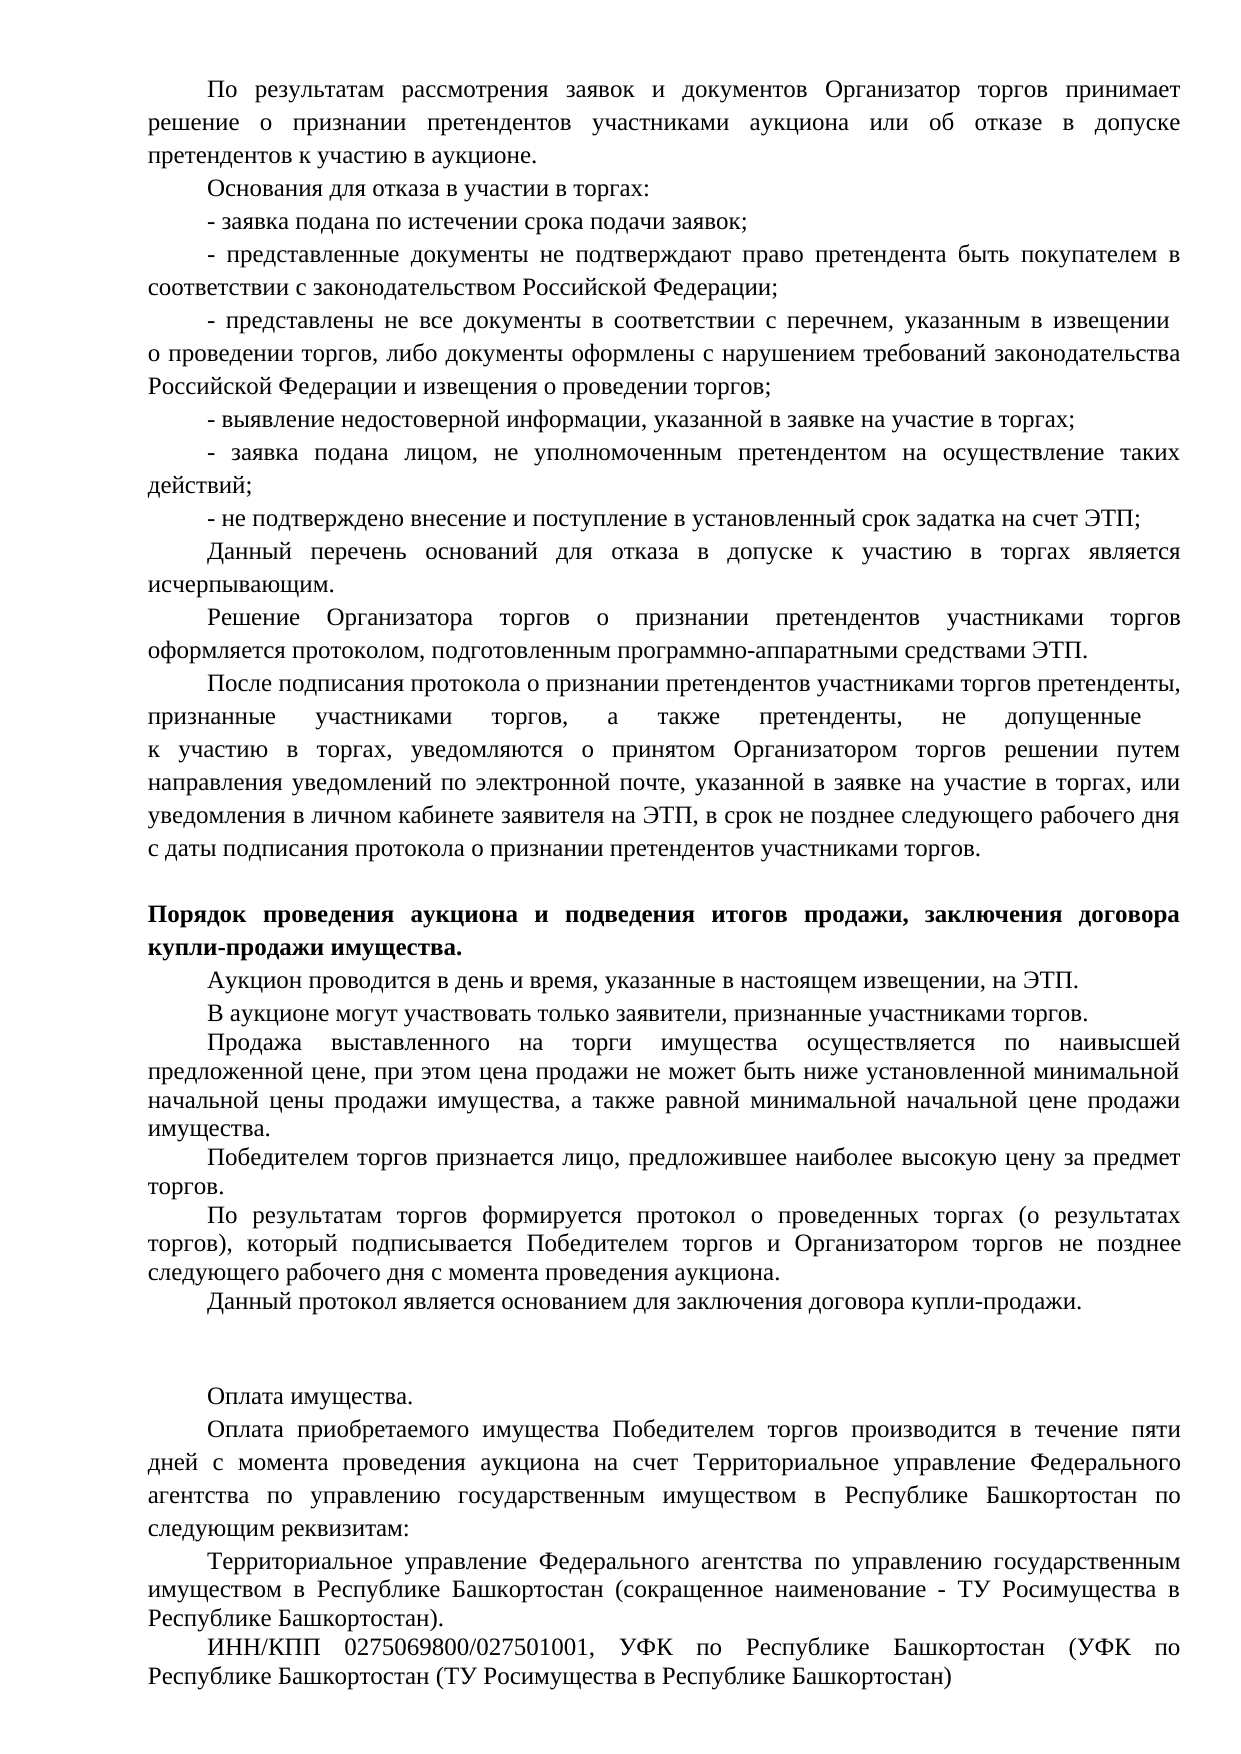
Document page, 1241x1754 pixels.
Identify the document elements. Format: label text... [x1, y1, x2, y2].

text Территориальное управление Федерального агентства по управлению государственным имуществом в Республике Башкортостан (сокращенное наименование - ТУ Росимущества в Республике Башкортостан). [148, 1546, 1181, 1632]
text Основания для отказа в участии в торгах: [148, 173, 1181, 202]
text Данный перечень оснований для отказа в допуске к участию в торгах является исчерпывающим. [148, 536, 1181, 598]
text По результатам рассмотрения заявок и документов Организатор торгов принимает решение о признании претендентов участниками аукциона или об отказе в допуске претендентов к участию в аукционе. [148, 74, 1181, 169]
text - выявление недостоверной информации, указанной в заявке на участие в торгах; [148, 404, 1181, 433]
text После подписания протокола о признании претендентов участниками торгов претенденты, признанные участниками торгов, а также претенденты, не допущенные к участию в торгах, уведомляются о принятом Организатором торгов решении путем направления уведомлений по электронной почте, указанной в заявке на участие в торгах, или уведомления в личном кабинете заявителя на ЭТП, в срок не позднее следующего рабочего дня с даты подписания протокола о признании претендентов участниками торгов. [148, 668, 1181, 862]
text - заявка подана лицом, не уполномоченным претендентом на осуществление таких действий; [148, 437, 1181, 499]
text Решение Организатора торгов о признании претендентов участниками торгов оформляется протоколом, подготовленным программно-аппаратными средствами ЭТП. [148, 602, 1181, 664]
text Продажа выставленного на торги имущества осуществляется по наивысшей предложенной цене, при этом цена продажи не может быть ниже установленной минимальной начальной цены продажи имущества, а также равной минимальной начальной цене продажи имущества. [148, 1027, 1181, 1142]
text В аукционе могут участвовать только заявители, признанные участниками торгов. [148, 998, 1181, 1027]
text - заявка подана по истечении срока подачи заявок; [148, 206, 1181, 235]
text Оплата имущества. [148, 1381, 1181, 1409]
text Оплата приобретаемого имущества Победителем торгов производится в течение пяти дней с момента проведения аукциона на счет Территориальное управление Федерального агентства по управлению государственным имуществом в Республике Башкортостан по следующим реквизитам: [148, 1414, 1181, 1542]
text ИНН/КПП 0275069800/027501001, УФК по Республике Башкортостан (УФК по Республике Башкортостан (ТУ Росимущества в Республике Башкортостан) [148, 1632, 1181, 1689]
text Победителем торгов признается лицо, предложившее наиболее высокую цену за предмет торгов. [148, 1142, 1181, 1200]
text По результатам торгов формируется протокол о проведенных торгах (о результатах торгов), который подписывается Победителем торгов и Организатором торгов не позднее следующего рабочего дня с момента проведения аукциона. [148, 1200, 1181, 1286]
text - представленные документы не подтверждают право претендента быть покупателем в соответствии с законодательством Российской Федерации; [148, 239, 1181, 301]
text - представлены не все документы в соответствии с перечнем, указанным в извещении о проведении торгов, либо документы оформлены с нарушением требований законодательства Российской Федерации и извещения о проведении торгов; [148, 305, 1181, 400]
text Порядок проведения аукциона и подведения итогов продажи, заключения договора купли-продажи имущества. [148, 899, 1181, 961]
text Аукцион проводится в день и время, указанные в настоящем извещении, на ЭТП. [148, 965, 1181, 994]
text Данный протокол является основанием для заключения договора купли-продажи. [148, 1286, 1181, 1315]
text - не подтверждено внесение и поступление в установленный срок задатка на счет ЭТП; [148, 503, 1181, 532]
